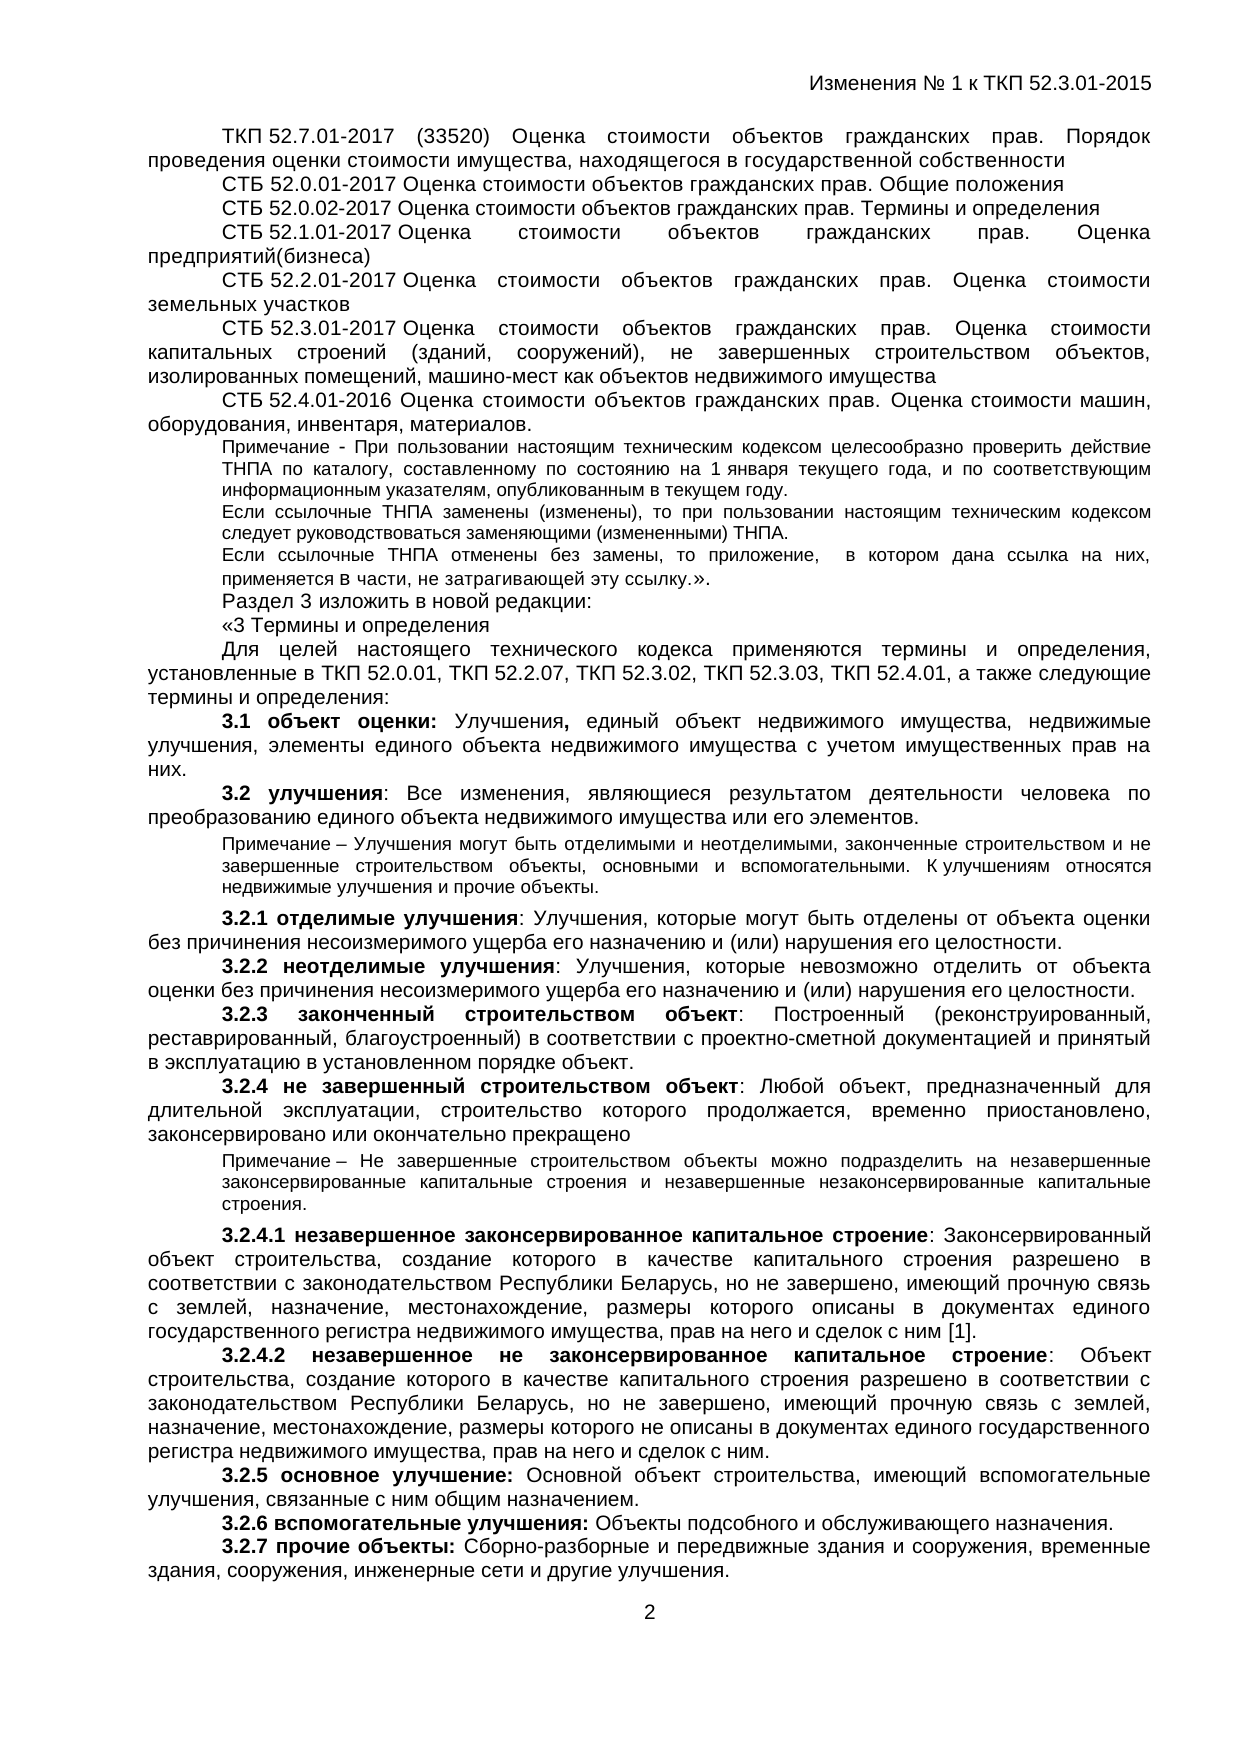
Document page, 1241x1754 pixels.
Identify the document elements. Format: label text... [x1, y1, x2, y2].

text СТБ 52.0.01-2017 Оценка стоимости объектов гражданских прав. Общие положения [148, 172, 1152, 196]
text СТБ 52.0.02-2017 Оценка стоимости объектов гражданских прав. Термины и определения [148, 196, 1152, 220]
text «3 Термины и определения [148, 613, 1152, 637]
list 3.2.5 основное улучшение: Основной объект строительства, имеющий вспомогательные улучшения, связанные с ним общим назначением. [148, 1462, 1152, 1510]
text СТБ 52.1.01-2017 Оценка стоимости объектов гражданских прав. Оценка предприятий(бизнеса) [148, 220, 1152, 268]
text Для целей настоящего технического кодекса применяются термины и определения, установленные в ТКП 52.0.01, ТКП 52.2.07, ТКП 52.3.02, ТКП 52.3.03, ТКП 52.4.01, а также следующие термины и определения: [148, 637, 1152, 709]
list 3.2.4 не завершенный строительством объект: Любой объект, предназначенный для длительной эксплуатации, строительство которого продолжается, временно приостановлено, законсервировано или окончательно прекращено [148, 1074, 1152, 1146]
list 3.2.2 неотделимые улучшения: Улучшения, которые невозможно отделить от объекта оценки без причинения несоизмеримого ущерба его назначению и (или) нарушения его целостности. [148, 954, 1152, 1002]
list 3.2.1 отделимые улучшения: Улучшения, которые могут быть отделены от объекта оценки без причинения несоизмеримого ущерба его назначению и (или) нарушения его целостности. [148, 906, 1152, 954]
text СТБ 52.2.01-2017 Оценка стоимости объектов гражданских прав. Оценка стоимости земельных участков [148, 268, 1152, 316]
list 3.2.6 вспомогательные улучшения: Объекты подсобного и обслуживающего назначения. [148, 1510, 1152, 1534]
text СТБ 52.4.01-2016 Оценка стоимости объектов гражданских прав. Оценка стоимости машин, оборудования, инвентаря, материалов. [148, 388, 1152, 436]
list 3.2.7 прочие объекты: Сборно-разборные и передвижные здания и сооружения, временные здания, сооружения, инженерные сети и другие улучшения. [148, 1534, 1152, 1582]
text Примечание – Улучшения могут быть отделимыми и неотделимыми, законченные строительством и не завершенные строительством объекты, основными и вспомогательными. К улучшениям относятся недвижимые улучшения и прочие объекты. [222, 833, 1152, 898]
list 3.2.4.1 незавершенное законсервированное капитальное строение: Законсервированный объект строительства, создание которого в качестве капитального строения разрешено в соответствии с законодательством Республики Беларусь, но не завершено, имеющий прочную связь с землей, назначение, местонахождение, размеры которого описаны в документах единого государственного регистра недвижимого имущества, прав на него и сделок с ним [1]. [148, 1223, 1152, 1343]
text Если ссылочные ТНПА отменены без замены, то приложение, в котором дана ссылка на них, применяется в части, не затрагивающей эту ссылку.». [222, 544, 1152, 589]
text Примечание – Не завершенные строительством объекты можно подразделить на незавершенные законсервированные капитальные строения и незавершенные незаконсервированные капитальные строения. [222, 1150, 1152, 1214]
list 3.2 улучшения: Все изменения, являющиеся результатом деятельности человека по преобразованию единого объекта недвижимого имущества или его элементов. [148, 781, 1152, 829]
text Примечание При пользовании настоящим техническим кодексом целесообразно проверить действие ТНПА по каталогу, составленному по состоянию на 1 января текущего года, и по соответствующим информационным указателям, опубликованным в текущем году. [222, 436, 1152, 501]
list 3.2.3 законченный строительством объект: Построенный (реконструированный, реставрированный, благоустроенный) в соответствии с проектно-сметной документацией и принятый в эксплуатацию в установленном порядке объект. [148, 1002, 1152, 1074]
text Если ссылочные ТНПА заменены (изменены), то при пользовании настоящим техническим кодексом следует руководствоваться заменяющими (измененными) ТНПА. [222, 501, 1152, 544]
text ТКП 52.7.01-2017 (33520) Оценка стоимости объектов гражданских прав. Порядок проведения оценки стоимости имущества, находящегося в государственной собственности [148, 124, 1152, 172]
text СТБ 52.3.01-2017 Оценка стоимости объектов гражданских прав. Оценка стоимости капитальных строений (зданий, сооружений), не завершенных строительством объектов, изолированных помещений, машино-мест как объектов недвижимого имущества [148, 316, 1152, 388]
list 3.1 объект оценки: Улучшения, единый объект недвижимого имущества, недвижимые улучшения, элементы единого объекта недвижимого имущества с учетом имущественных прав на них. [148, 709, 1152, 781]
list 3.2.4.2 незавершенное не законсервированное капитальное строение: Объект строительства, создание которого в качестве капитального строения разрешено в соответствии с законодательством Республики Беларусь, но не завершено, имеющий прочную связь с землей, назначение, местонахождение, размеры которого не описаны в документах единого государственного регистра недвижимого имущества, прав на него и сделок с ним. [148, 1343, 1152, 1462]
text Раздел 3 изложить в новой редакции: [148, 589, 1152, 613]
